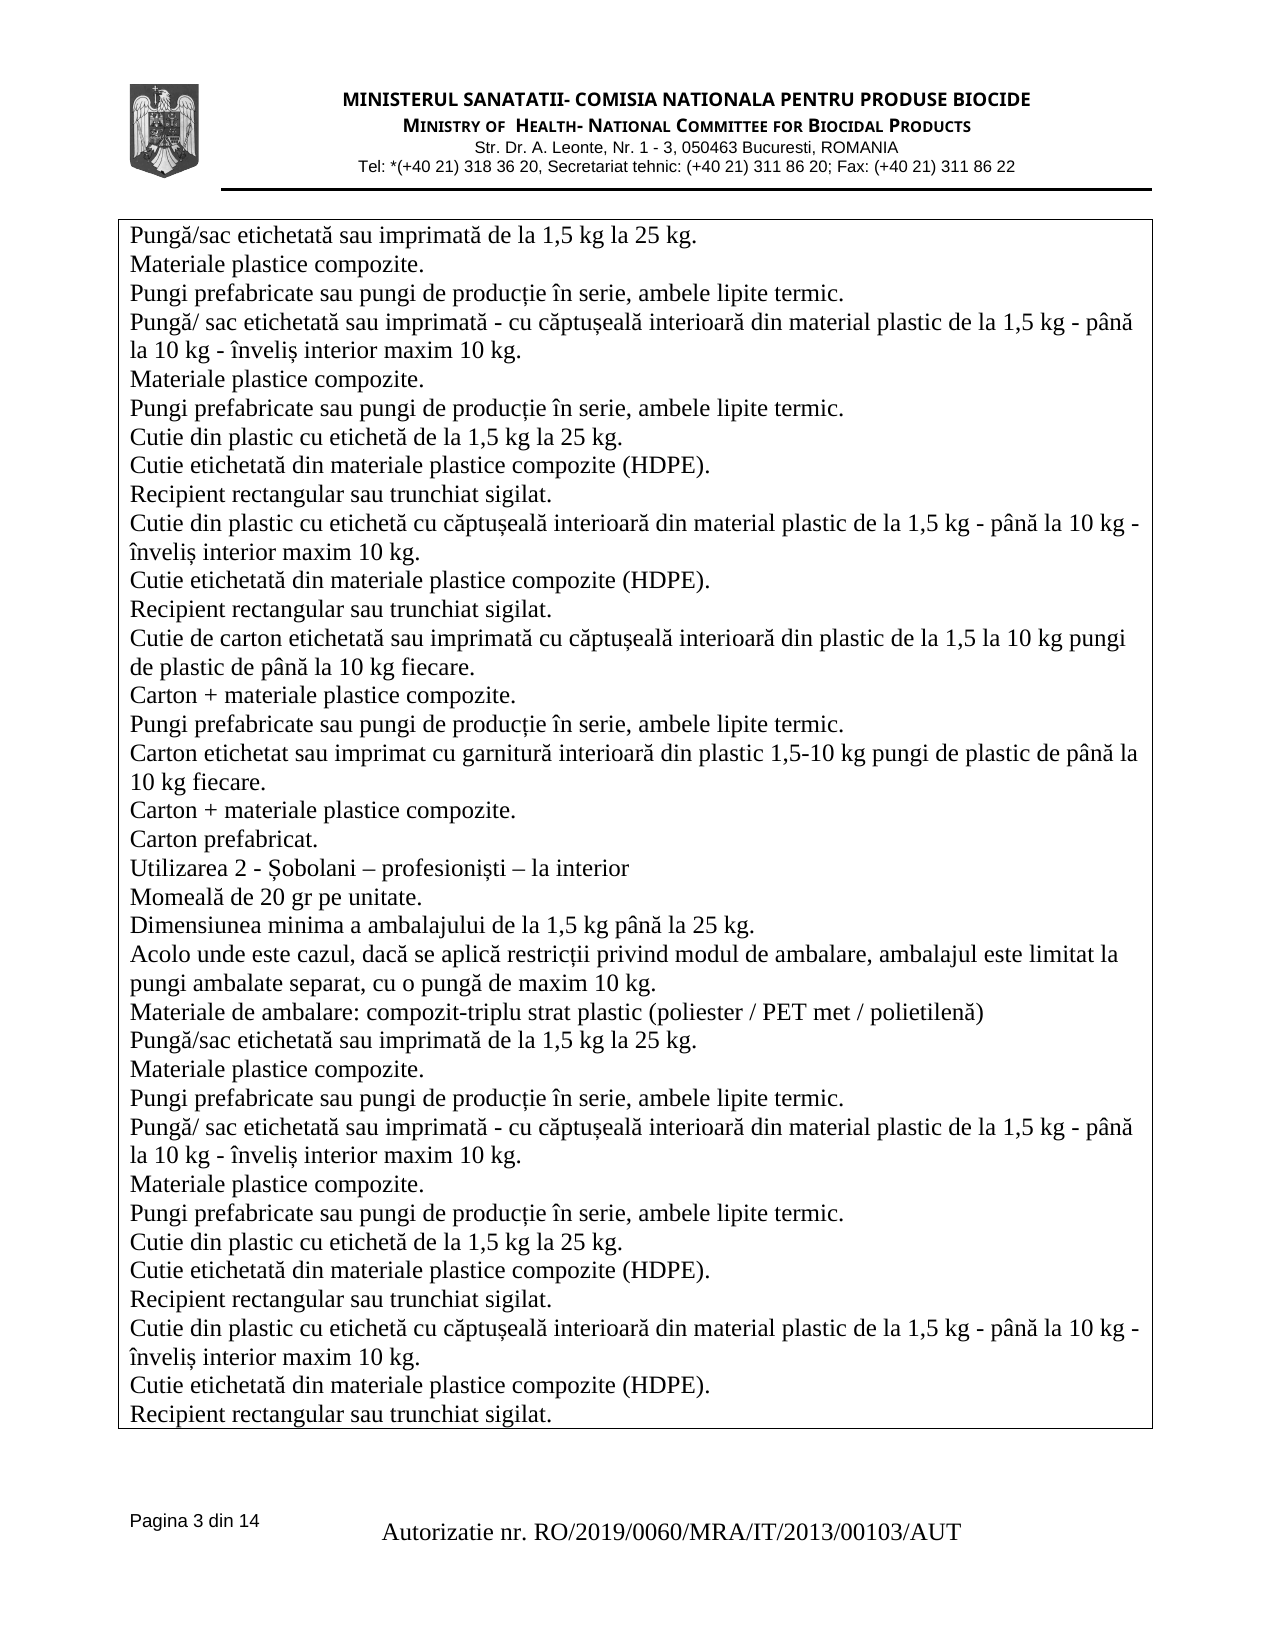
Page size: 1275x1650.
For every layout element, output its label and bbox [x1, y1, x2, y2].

table_header [119, 220, 1152, 1428]
